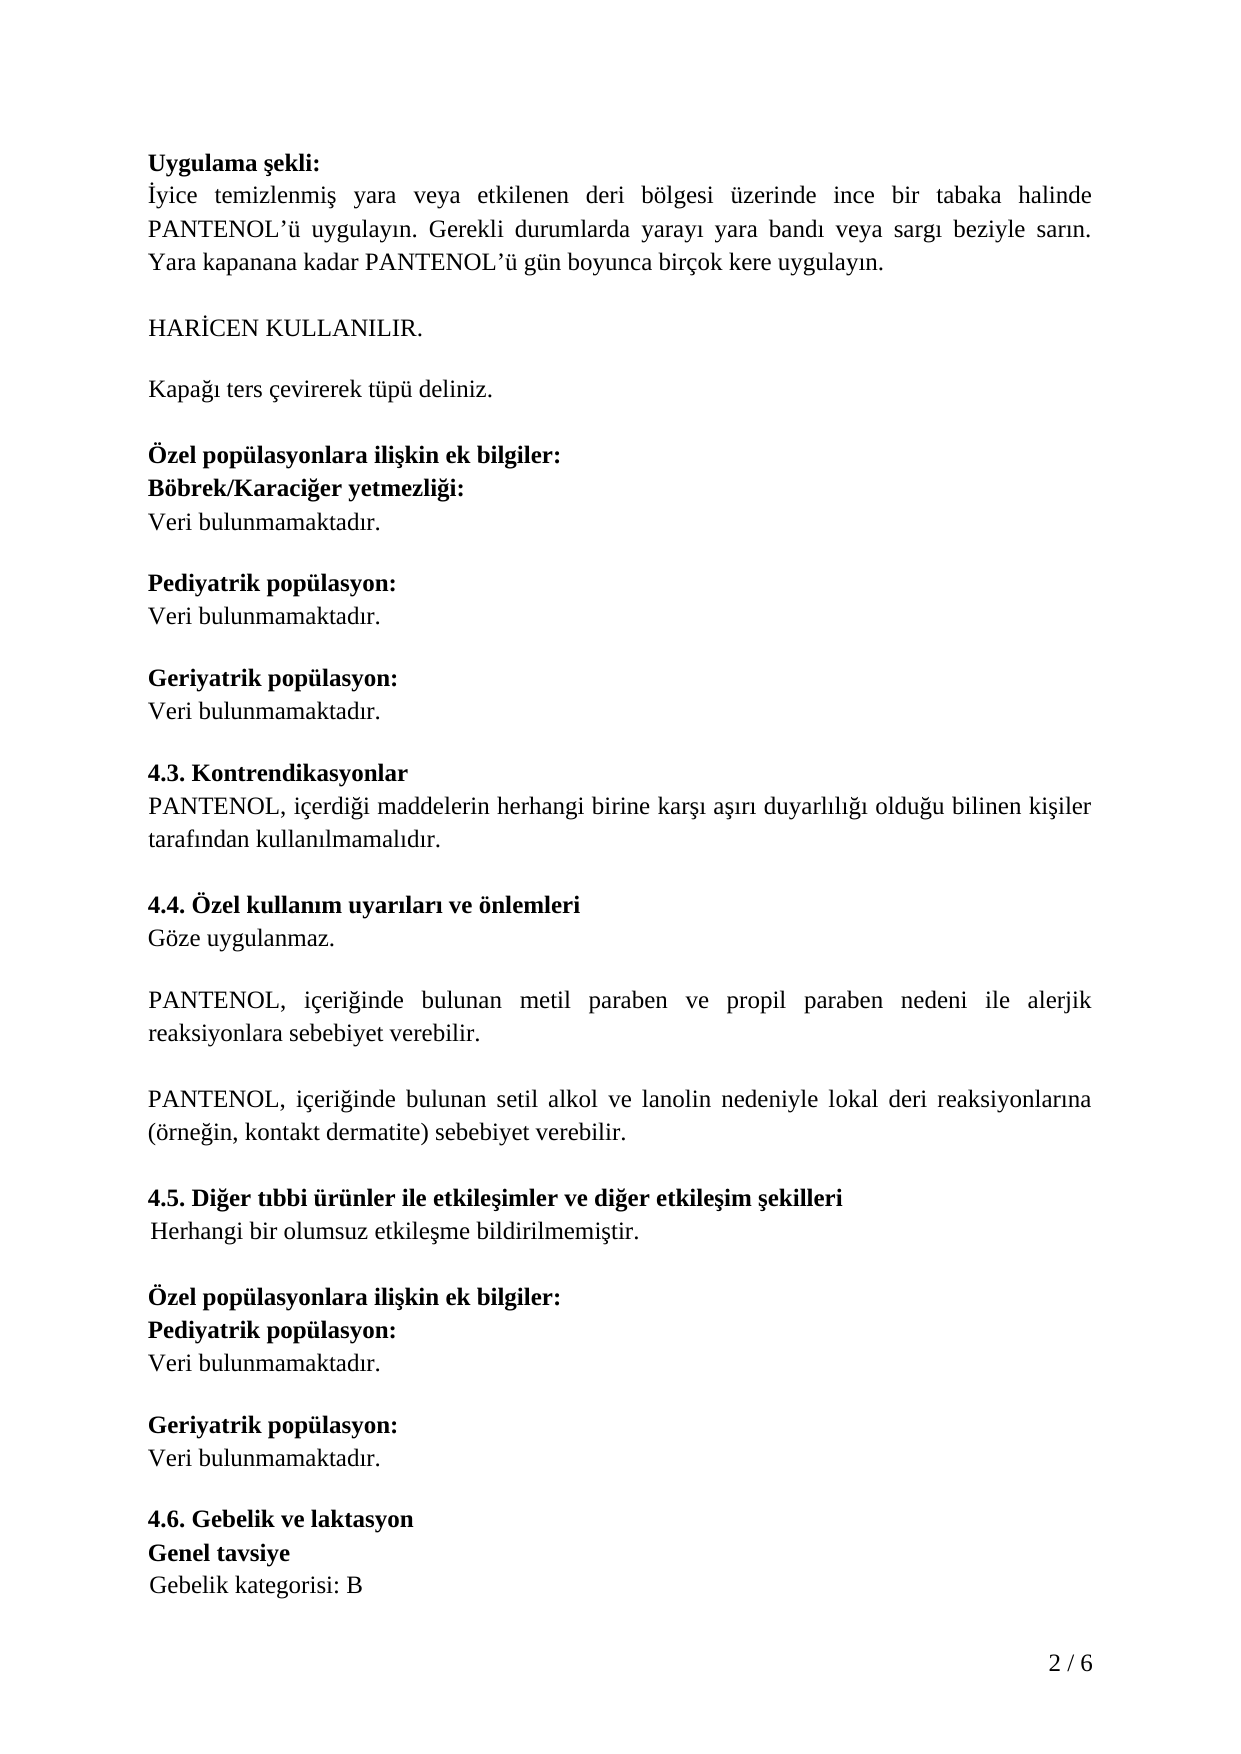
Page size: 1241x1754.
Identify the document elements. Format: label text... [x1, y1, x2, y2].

text Gebelik kategorisi: B [149, 1571, 1092, 1599]
text Veri bulunmamaktadır. [148, 1348, 1093, 1377]
text PANTENOL, içerdiği maddelerin herhangi birine karşı aşırı duyarlılığı olduğu bilinen kişiler tarafından kullanılmamalıdır. [148, 791, 1093, 853]
text 4.3. Kontrendikasyonlar [148, 758, 1093, 787]
text Uygulama şekli: [148, 148, 1093, 176]
text Göze uygulanmaz. [148, 923, 1092, 952]
text Herhangi bir olumsuz etkileşme bildirilmemiştir. [150, 1216, 1093, 1245]
text Pediyatrik popülasyon: [148, 1315, 1093, 1344]
text Pediyatrik popülasyon: [148, 568, 1093, 597]
text Geriyatrik popülasyon: [148, 663, 1093, 692]
text Genel tavsiye [148, 1538, 1093, 1566]
text 4.6. Gebelik ve laktasyon [148, 1504, 1093, 1533]
text Geriyatrik popülasyon: [148, 1410, 1093, 1438]
text PANTENOL, içeriğinde bulunan metil paraben ve propil paraben nedeni ile alerjik reaksiyonlara sebebiyet verebilir. [148, 985, 1093, 1047]
text Veri bulunmamaktadır. [148, 1443, 1093, 1472]
text Kapağı ters çevirerek tüpü deliniz. [148, 374, 1093, 403]
text PANTENOL, içeriğinde bulunan setil alkol ve lanolin nedeniyle lokal deri reaksiyonlarına (örneğin, kontakt dermatite) sebebiyet verebilir. [148, 1084, 1093, 1146]
text Özel popülasyonlara ilişkin ek bilgiler: [148, 1282, 1093, 1311]
text Veri bulunmamaktadır. [148, 696, 1093, 725]
text Özel popülasyonlara ilişkin ek bilgiler: [148, 441, 1093, 469]
text 4.4. Özel kullanım uyarıları ve önlemleri [148, 890, 1093, 919]
text Veri bulunmamaktadır. [148, 601, 1093, 630]
text Veri bulunmamaktadır. [148, 507, 1093, 535]
text HARİCEN KULLANILIR. [148, 313, 1093, 341]
text İyice temizlenmiş yara veya etkilenen deri bölgesi üzerinde ince bir tabaka halinde PANTENOL’ü uygulayın. Gerekli durumlarda yarayı yara bandı veya sargı beziyle sarın. Yara kapanana kadar PANTENOL’ü gün boyunca birçok kere uygulayın. [148, 181, 1093, 275]
text Böbrek/Karaciğer yetmezliği: [148, 473, 1093, 502]
text 4.5. Diğer tıbbi ürünler ile etkileşimler ve diğer etkileşim şekilleri [148, 1183, 1093, 1212]
